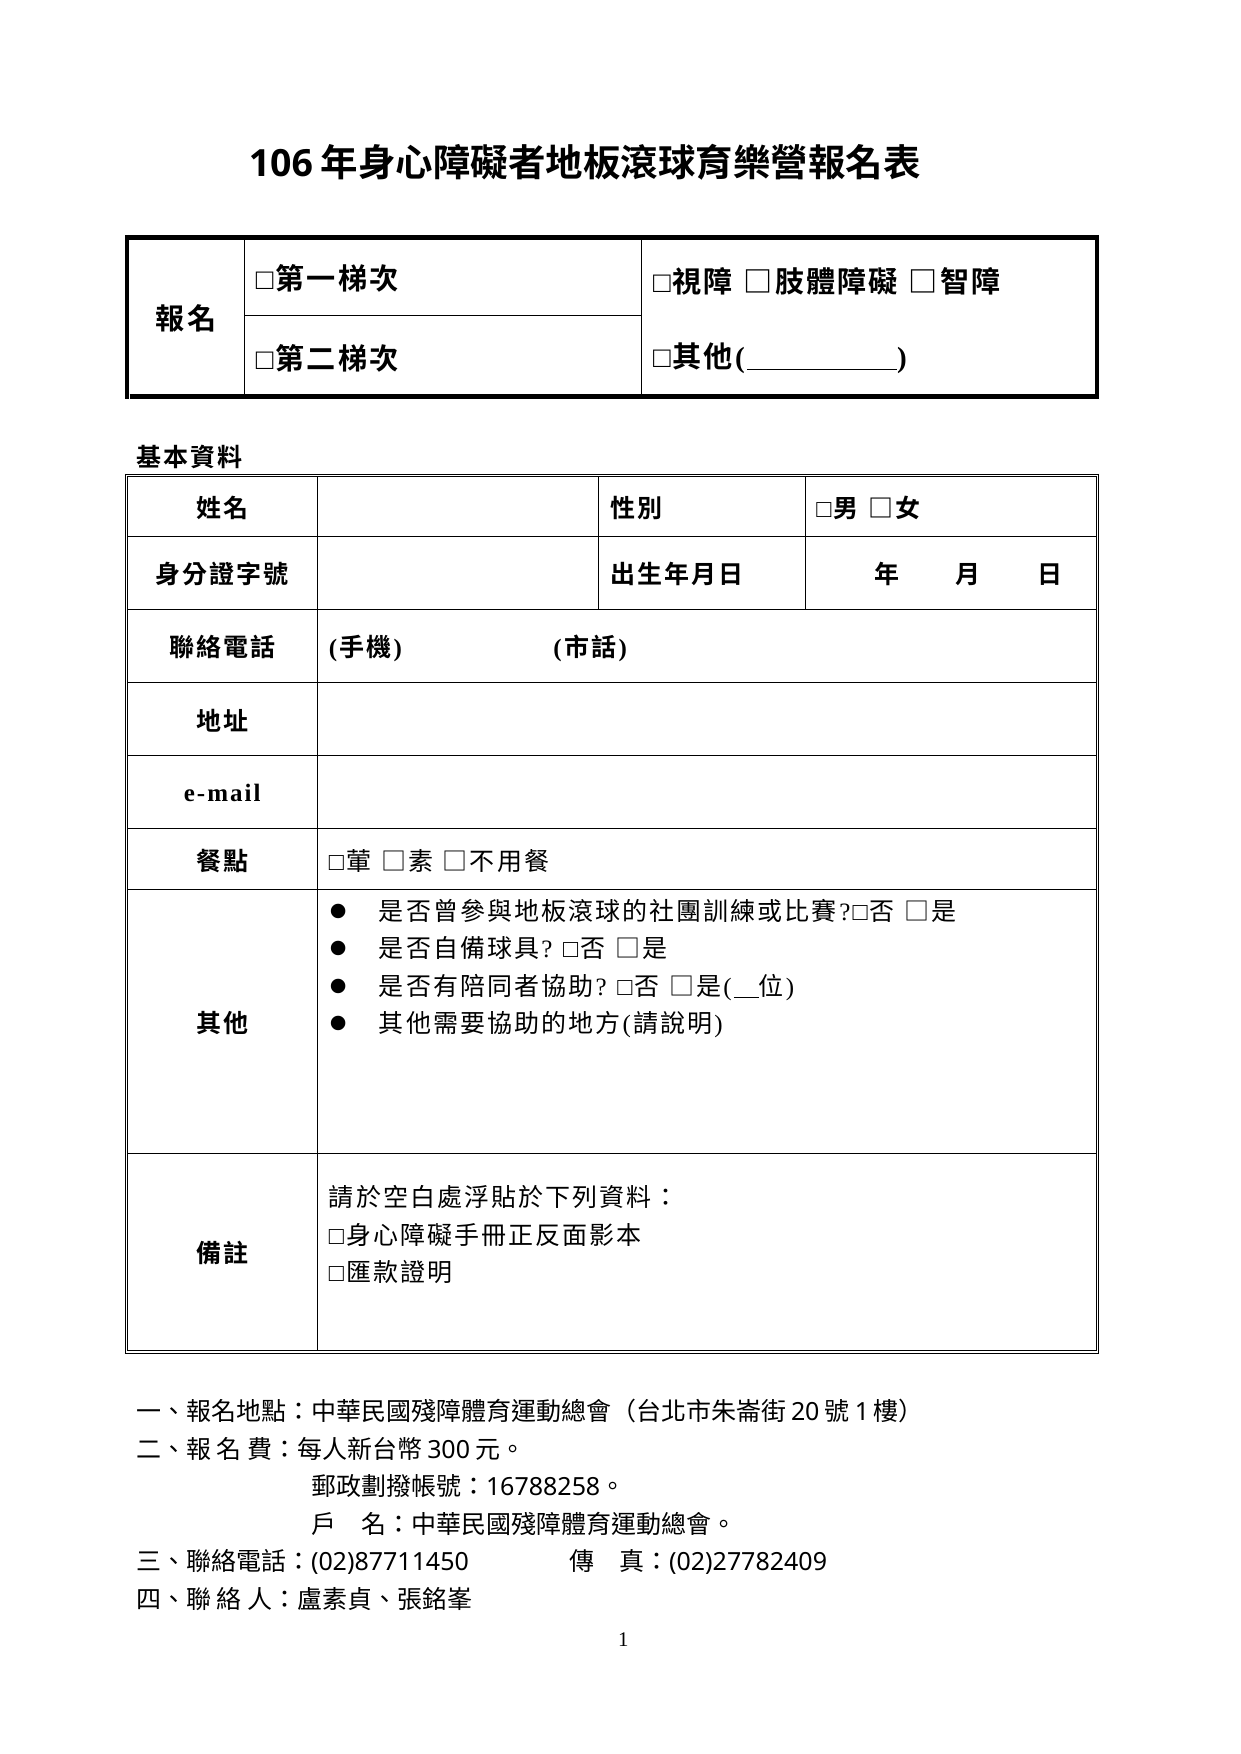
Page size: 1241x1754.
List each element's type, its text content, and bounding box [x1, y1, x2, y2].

table_cell 年 月 日 [806, 537, 1096, 608]
text 基本資料 [136, 436, 1110, 474]
table_header 報名 [129, 240, 244, 394]
table_cell 身分證字號 [128, 537, 317, 608]
text 戶 名：中華民國殘障體育運動總會。 [136, 1503, 1110, 1541]
table_header [318, 477, 598, 536]
table_cell [318, 537, 598, 608]
table_header □男 □女 [806, 477, 1096, 536]
table_header □第一梯次 [245, 240, 641, 314]
text 一、報名地點：中華民國殘障體育運動總會（台北市朱崙街20號1樓） [136, 1391, 1110, 1428]
table_cell (手機) (市話) [318, 610, 1096, 682]
table_cell 聯絡電話 [128, 610, 317, 682]
table_header □視障 □肢體障礙 □智障 □其他( ) [642, 240, 1095, 394]
table_cell 是否曾參與地板滾球的社團訓練或比賽?□否 □是 是否自備球具? □否 □是 是否有陪同者協助? □否 □是( 位) 其他需要協助的地方(請說明) [318, 890, 1096, 1153]
table_cell 地址 [128, 683, 317, 755]
table_cell 請於空白處浮貼於下列資料： □身心障礙手冊正反面影本 □匯款證明 [318, 1154, 1096, 1350]
text 四、聯 絡 人：盧素貞、張銘峯 [136, 1578, 1110, 1616]
table_header 姓名 [128, 477, 317, 536]
table_cell [318, 756, 1096, 828]
table_cell 備註 [128, 1154, 317, 1350]
table_header 性別 [599, 477, 805, 536]
table_cell 其他 [128, 890, 317, 1153]
table_cell e-mail [128, 756, 317, 828]
table_cell 出生年月日 [599, 537, 805, 608]
table_cell □葷 □素 □不用餐 [318, 829, 1096, 889]
table_cell [318, 683, 1096, 755]
text 二、報 名 費：每人新台幣300元。 [136, 1428, 1110, 1466]
text 106年身心障礙者地板滾球育樂營報名表 [136, 122, 1110, 197]
table_cell □第二梯次 [245, 316, 641, 394]
text 郵政劃撥帳號：16788258。 [136, 1466, 1110, 1503]
text 三、聯絡電話：(02)87711450 傳 真：(02)27782409 [136, 1541, 1110, 1578]
table_cell 餐點 [128, 829, 317, 889]
